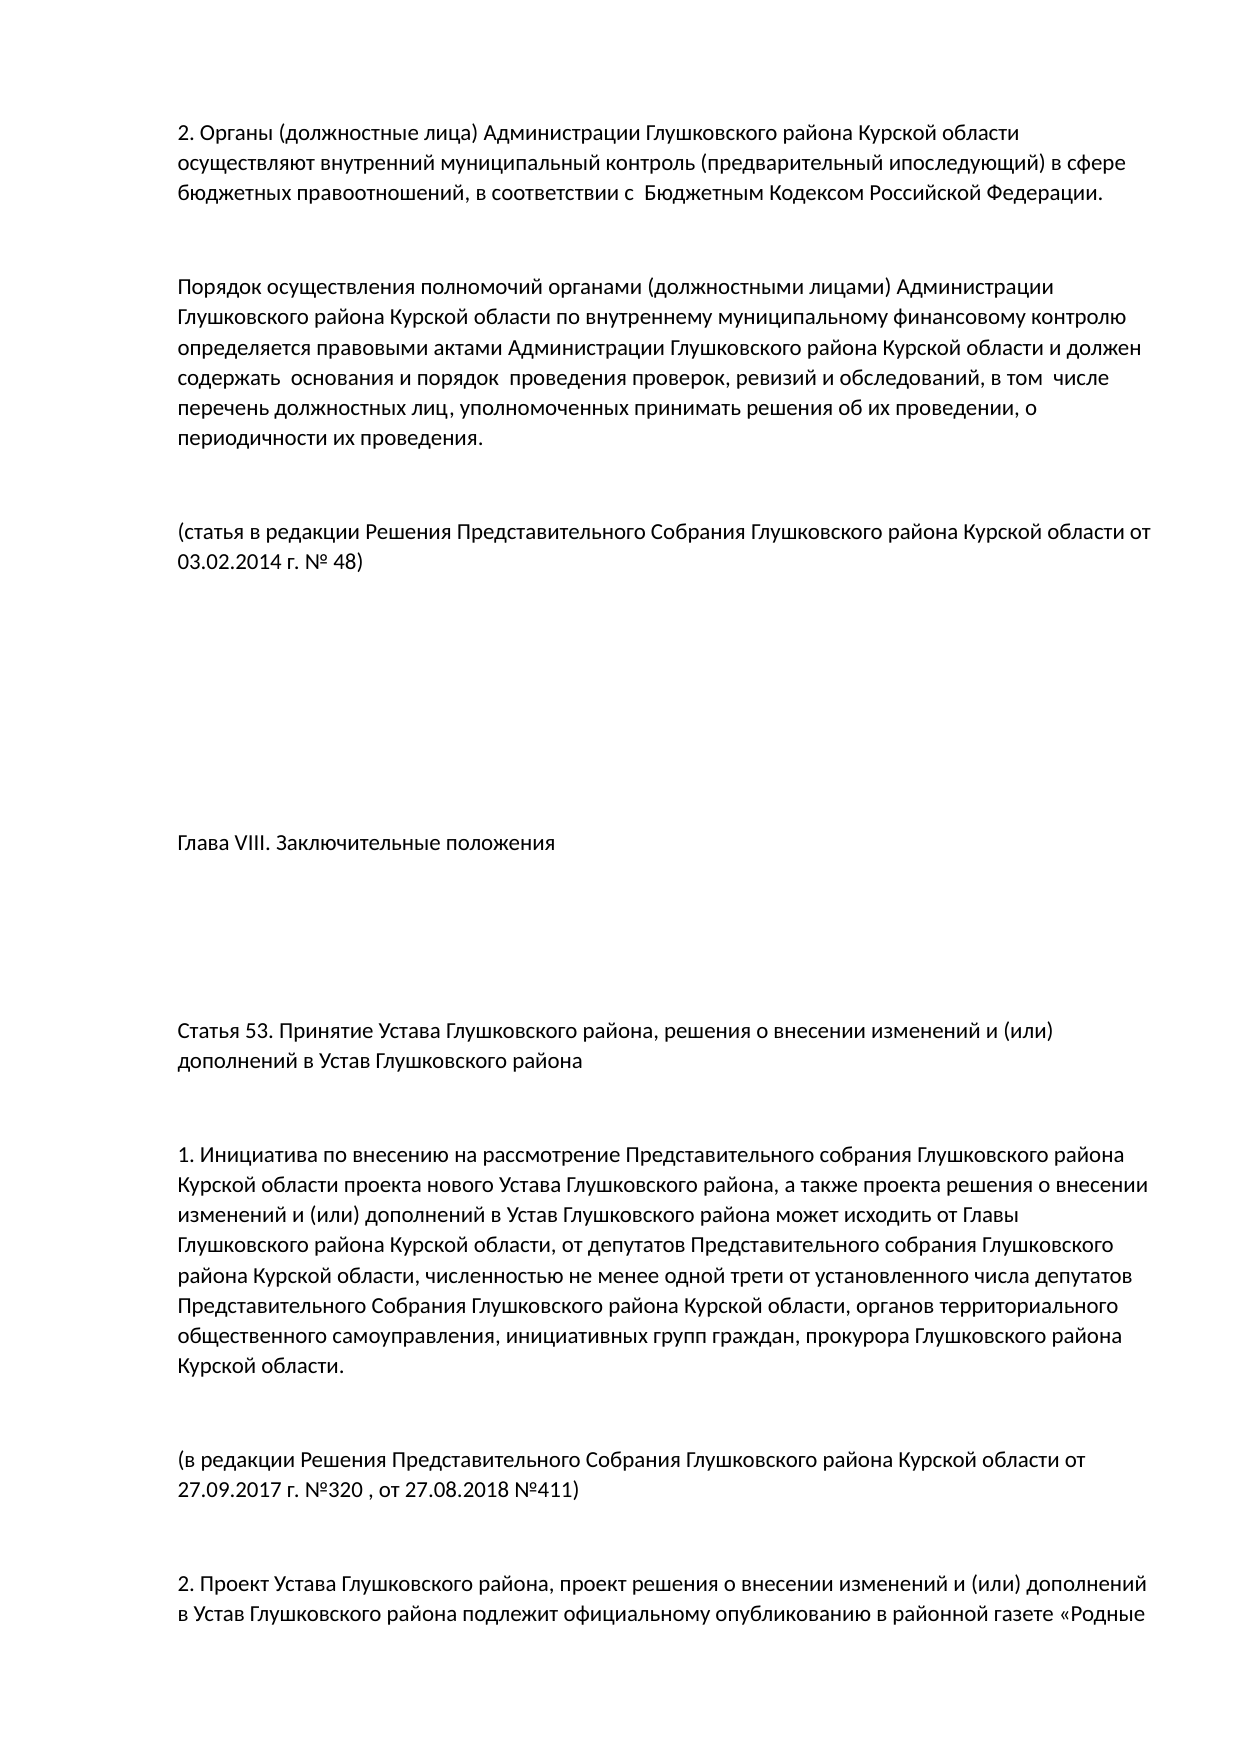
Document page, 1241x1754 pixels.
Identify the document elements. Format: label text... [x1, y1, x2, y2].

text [177, 1569, 1152, 1627]
text 2. Органы (должностные лица) Администрации Глушковского района Курской области осуществляют внутренний муниципальный контроль (предварительный ипоследующий) в сфере бюджетных правоотношений, в соответствии с Бюджетным Кодексом Российской Федерации. [177, 118, 1152, 207]
text (статья в редакции Решения Представительного Собрания Глушковского района Курской области от 03.02.2014 г. № 48) [177, 517, 1152, 575]
text Порядок осуществления полномочий органами (должностными лицами) Администрации Глушковского района Курской области по внутреннему муниципальному финансовому контролю определяется правовыми актами Администрации Глушковского района Курской области и должен содержать основания и порядок проведения проверок, ревизий и обследований, в том числе перечень должностных лиц, уполномоченных принимать решения об их проведении, о периодичности их проведения. [177, 272, 1152, 451]
text Статья 53. Принятие Устава Глушковского района, решения о внесении изменений и (или) дополнений в Устав Глушковского района [177, 1016, 1152, 1074]
text Глава VIII. Заключительные положения [177, 828, 1152, 857]
text 1. Инициатива по внесению на рассмотрение Представительного собрания Глушковского района Курской области проекта нового Устава Глушковского района, а также проекта решения о внесении изменений и (или) дополнений в Устав Глушковского района может исходить от Главы Глушковского района Курской области, от депутатов Представительного собрания Глушковского района Курской области, численностью не менее одной трети от установленного числа депутатов Представительного Собрания Глушковского района Курской области, органов территориального общественного самоуправления, инициативных групп граждан, прокурора Глушковского района Курской области. [177, 1140, 1152, 1379]
text (в редакции Решения Представительного Собрания Глушковского района Курской области от 27.09.2017 г. №320 , от 27.08.2018 №411) [177, 1445, 1152, 1503]
